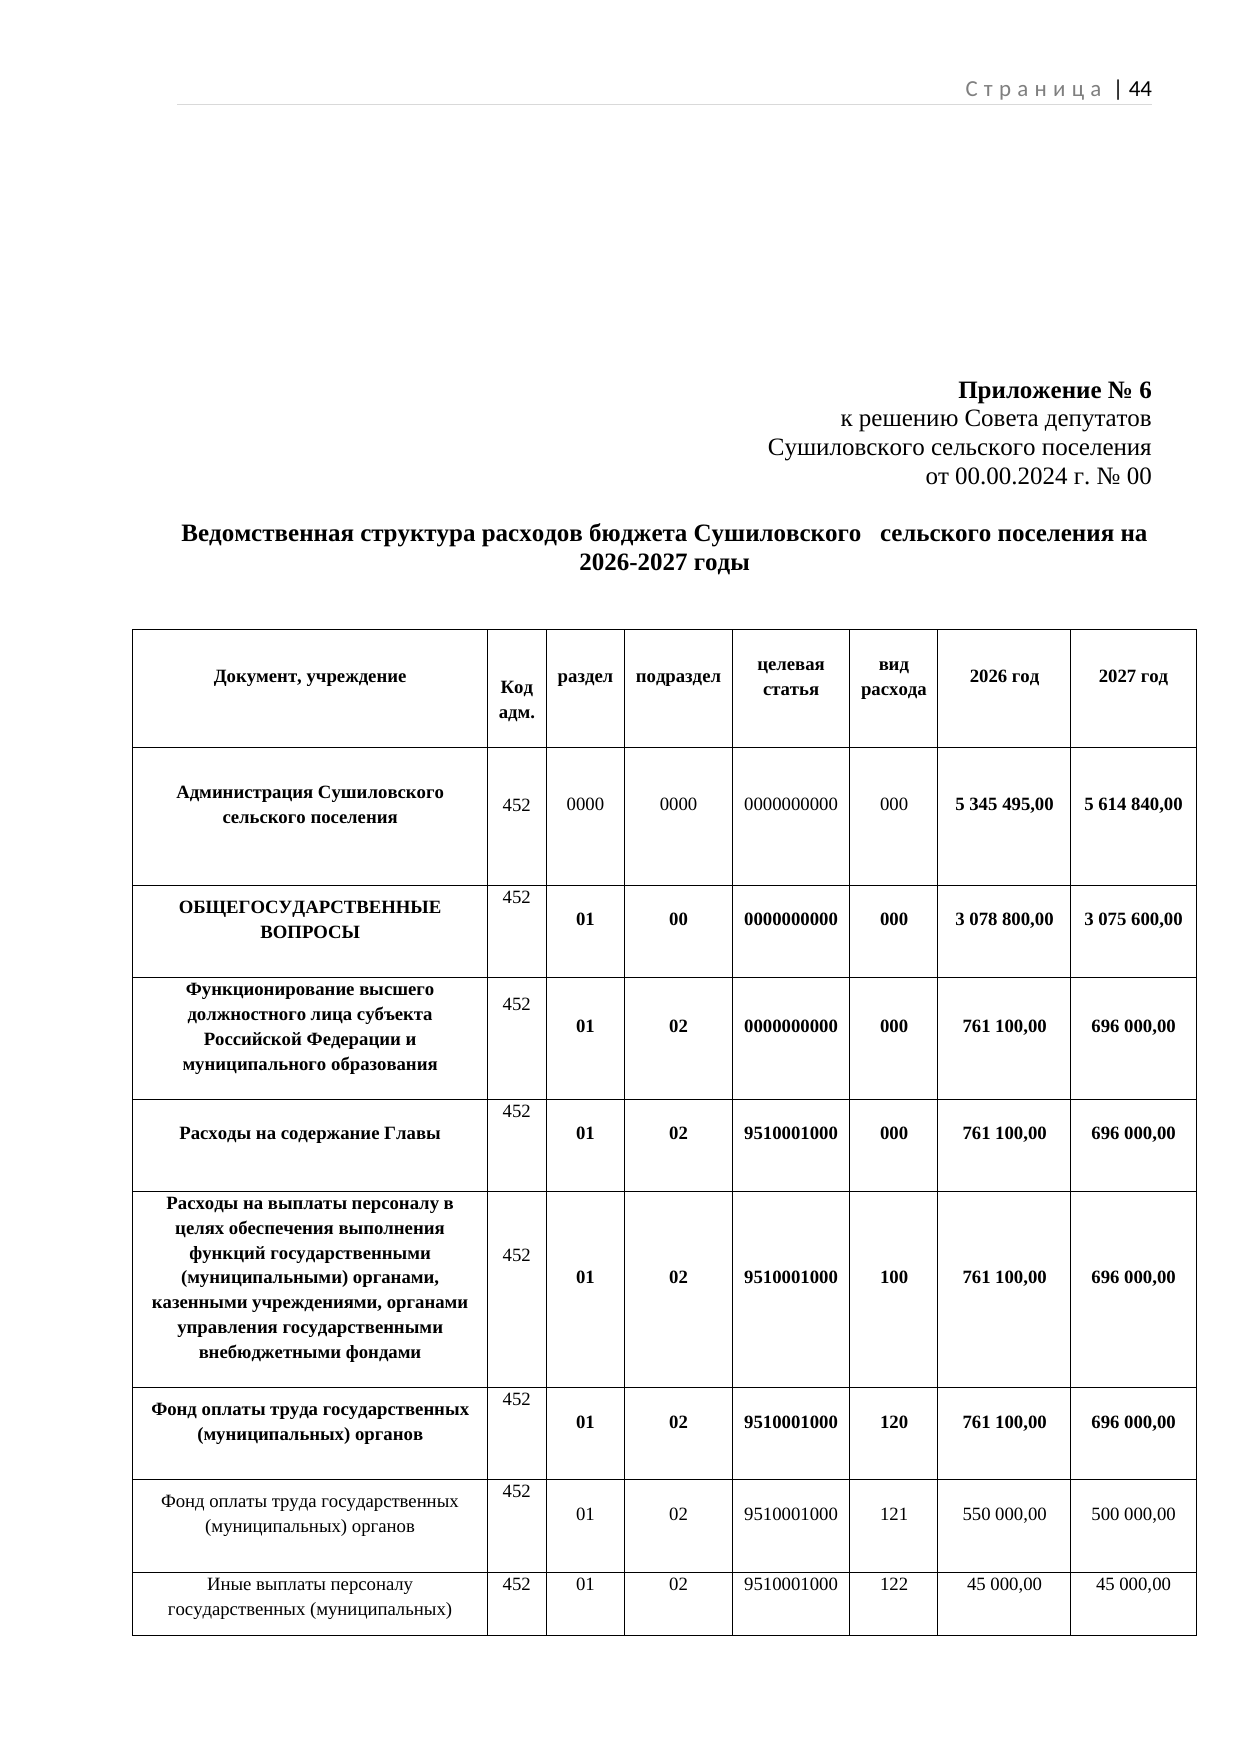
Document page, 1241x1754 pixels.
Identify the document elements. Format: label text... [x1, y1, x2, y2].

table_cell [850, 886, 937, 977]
text от 00.00.2024 г. № 00 [177, 461, 1152, 490]
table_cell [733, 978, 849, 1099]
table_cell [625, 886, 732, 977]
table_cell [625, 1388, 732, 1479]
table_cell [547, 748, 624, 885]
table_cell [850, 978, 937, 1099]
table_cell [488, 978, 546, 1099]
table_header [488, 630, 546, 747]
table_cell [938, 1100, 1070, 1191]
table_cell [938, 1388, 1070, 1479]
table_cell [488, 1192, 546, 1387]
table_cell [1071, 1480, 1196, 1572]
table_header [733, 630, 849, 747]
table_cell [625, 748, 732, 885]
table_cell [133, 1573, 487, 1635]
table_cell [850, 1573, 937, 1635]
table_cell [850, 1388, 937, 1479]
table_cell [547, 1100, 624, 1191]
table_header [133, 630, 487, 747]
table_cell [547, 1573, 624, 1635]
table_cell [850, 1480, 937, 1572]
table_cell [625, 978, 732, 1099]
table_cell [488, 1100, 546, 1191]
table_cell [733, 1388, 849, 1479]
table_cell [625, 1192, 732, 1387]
text Приложение № 6 [177, 375, 1152, 403]
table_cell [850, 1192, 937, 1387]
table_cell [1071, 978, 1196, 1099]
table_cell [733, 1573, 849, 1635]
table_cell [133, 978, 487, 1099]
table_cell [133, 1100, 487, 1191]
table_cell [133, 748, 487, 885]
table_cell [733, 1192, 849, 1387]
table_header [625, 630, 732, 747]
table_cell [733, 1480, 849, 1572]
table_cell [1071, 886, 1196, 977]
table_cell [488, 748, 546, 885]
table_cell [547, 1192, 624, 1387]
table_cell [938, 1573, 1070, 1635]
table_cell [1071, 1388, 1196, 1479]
text Ведомственная структура расходов бюджета Сушиловского сельского поселения на [177, 518, 1152, 547]
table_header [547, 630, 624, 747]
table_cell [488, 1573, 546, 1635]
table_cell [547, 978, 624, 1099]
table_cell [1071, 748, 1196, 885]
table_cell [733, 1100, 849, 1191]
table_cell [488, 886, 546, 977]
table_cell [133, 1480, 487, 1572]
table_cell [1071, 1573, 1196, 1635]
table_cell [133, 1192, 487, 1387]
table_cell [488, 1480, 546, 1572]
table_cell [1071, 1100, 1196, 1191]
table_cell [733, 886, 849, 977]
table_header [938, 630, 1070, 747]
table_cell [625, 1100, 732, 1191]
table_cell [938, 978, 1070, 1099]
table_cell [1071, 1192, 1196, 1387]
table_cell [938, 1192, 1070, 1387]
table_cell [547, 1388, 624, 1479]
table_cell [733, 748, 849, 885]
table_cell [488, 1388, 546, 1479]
text Сушиловского сельского поселения [177, 432, 1152, 461]
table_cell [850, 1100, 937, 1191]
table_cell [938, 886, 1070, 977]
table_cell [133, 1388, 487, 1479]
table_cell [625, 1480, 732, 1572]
text 2026-2027 годы [177, 547, 1152, 576]
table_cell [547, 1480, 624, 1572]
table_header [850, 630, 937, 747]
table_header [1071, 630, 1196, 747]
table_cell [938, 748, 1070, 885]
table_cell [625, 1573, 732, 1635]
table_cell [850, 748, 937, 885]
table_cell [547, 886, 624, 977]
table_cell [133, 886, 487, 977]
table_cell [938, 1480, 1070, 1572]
text к решению Совета депутатов [177, 403, 1152, 432]
